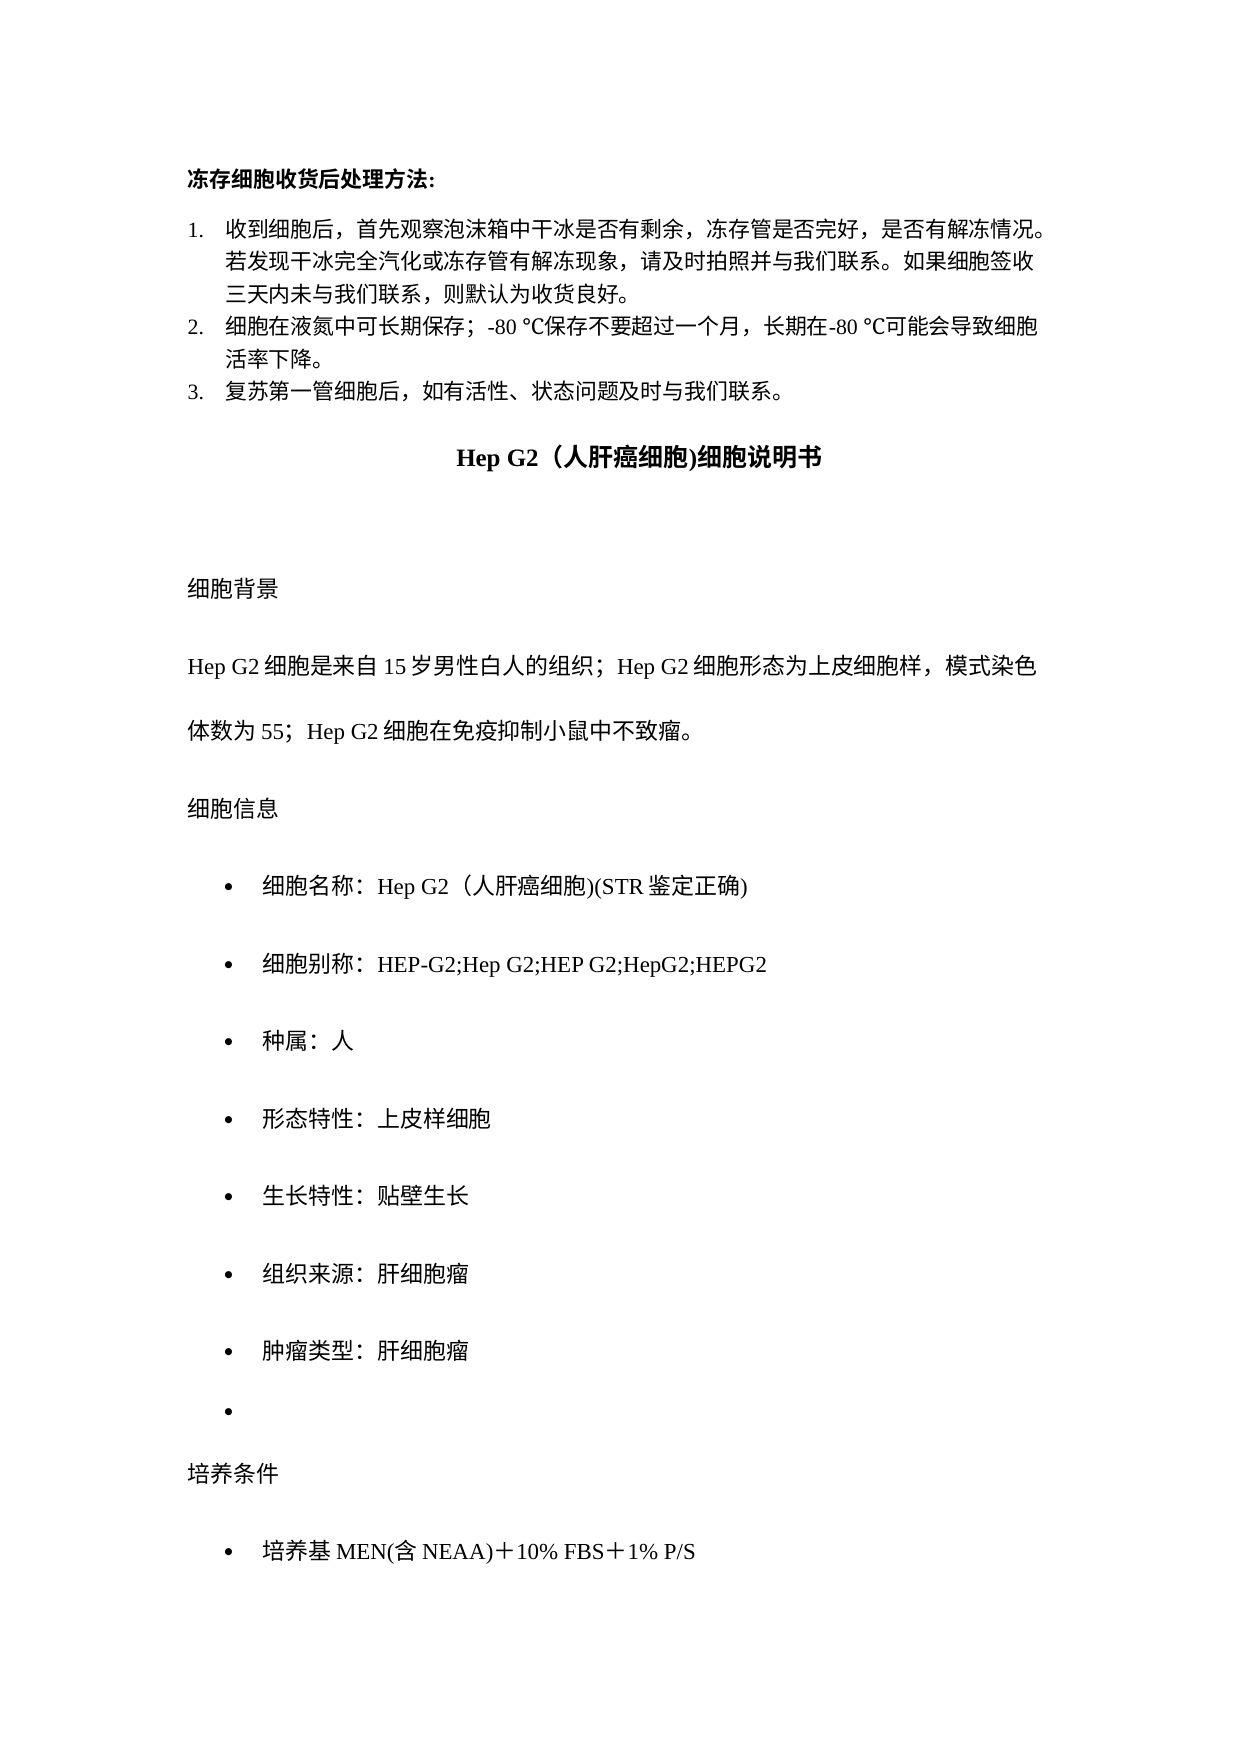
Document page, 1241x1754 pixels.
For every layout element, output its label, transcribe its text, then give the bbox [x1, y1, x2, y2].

list 细胞别称：HEP-G2;Hep G2;HEP G2;HepG2;HEPG2 [225, 930, 1053, 995]
list 培养基MEN(含NEAA)＋10% FBS＋1% P/S [225, 1517, 1053, 1582]
text 细胞背景 [187, 555, 1053, 620]
text 冻存细胞收货后处理方法: [187, 162, 1053, 194]
list 种属：人 [225, 1007, 1053, 1072]
list 细胞名称：Hep G2（人肝癌细胞)(STR鉴定正确) [225, 852, 1053, 917]
list 肿瘤类型：肝细胞瘤 [225, 1317, 1053, 1382]
list 收到细胞后，首先观察泡沫箱中干冰是否有剩余，冻存管是否完好，是否有解冻情况。若发现干冰完全汽化或冻存管有解冻现象，请及时拍照并与我们联系。如果细胞签收三天内未与我们联系，则默认为收货良好。 [187, 211, 1053, 309]
text 细胞信息 [187, 775, 1053, 840]
text 培养条件 [187, 1440, 1053, 1505]
list 组织来源：肝细胞瘤 [225, 1240, 1053, 1305]
list 复苏第一管细胞后，如有活性、状态问题及时与我们联系。 [187, 374, 1053, 406]
list 细胞在液氮中可长期保存；-80 ℃保存不要超过一个月，长期在-80 ℃可能会导致细胞活率下降。 [187, 309, 1053, 374]
text Hep G2（人肝癌细胞)细胞说明书 [225, 423, 1053, 488]
list 生长特性：贴壁生长 [225, 1162, 1053, 1227]
list 形态特性：上皮样细胞 [225, 1085, 1053, 1150]
text Hep G2细胞是来自15岁男性白人的组织；Hep G2细胞形态为上皮细胞样，模式染色体数为55；Hep G2细胞在免疫抑制小鼠中不致瘤。 [187, 632, 1053, 762]
